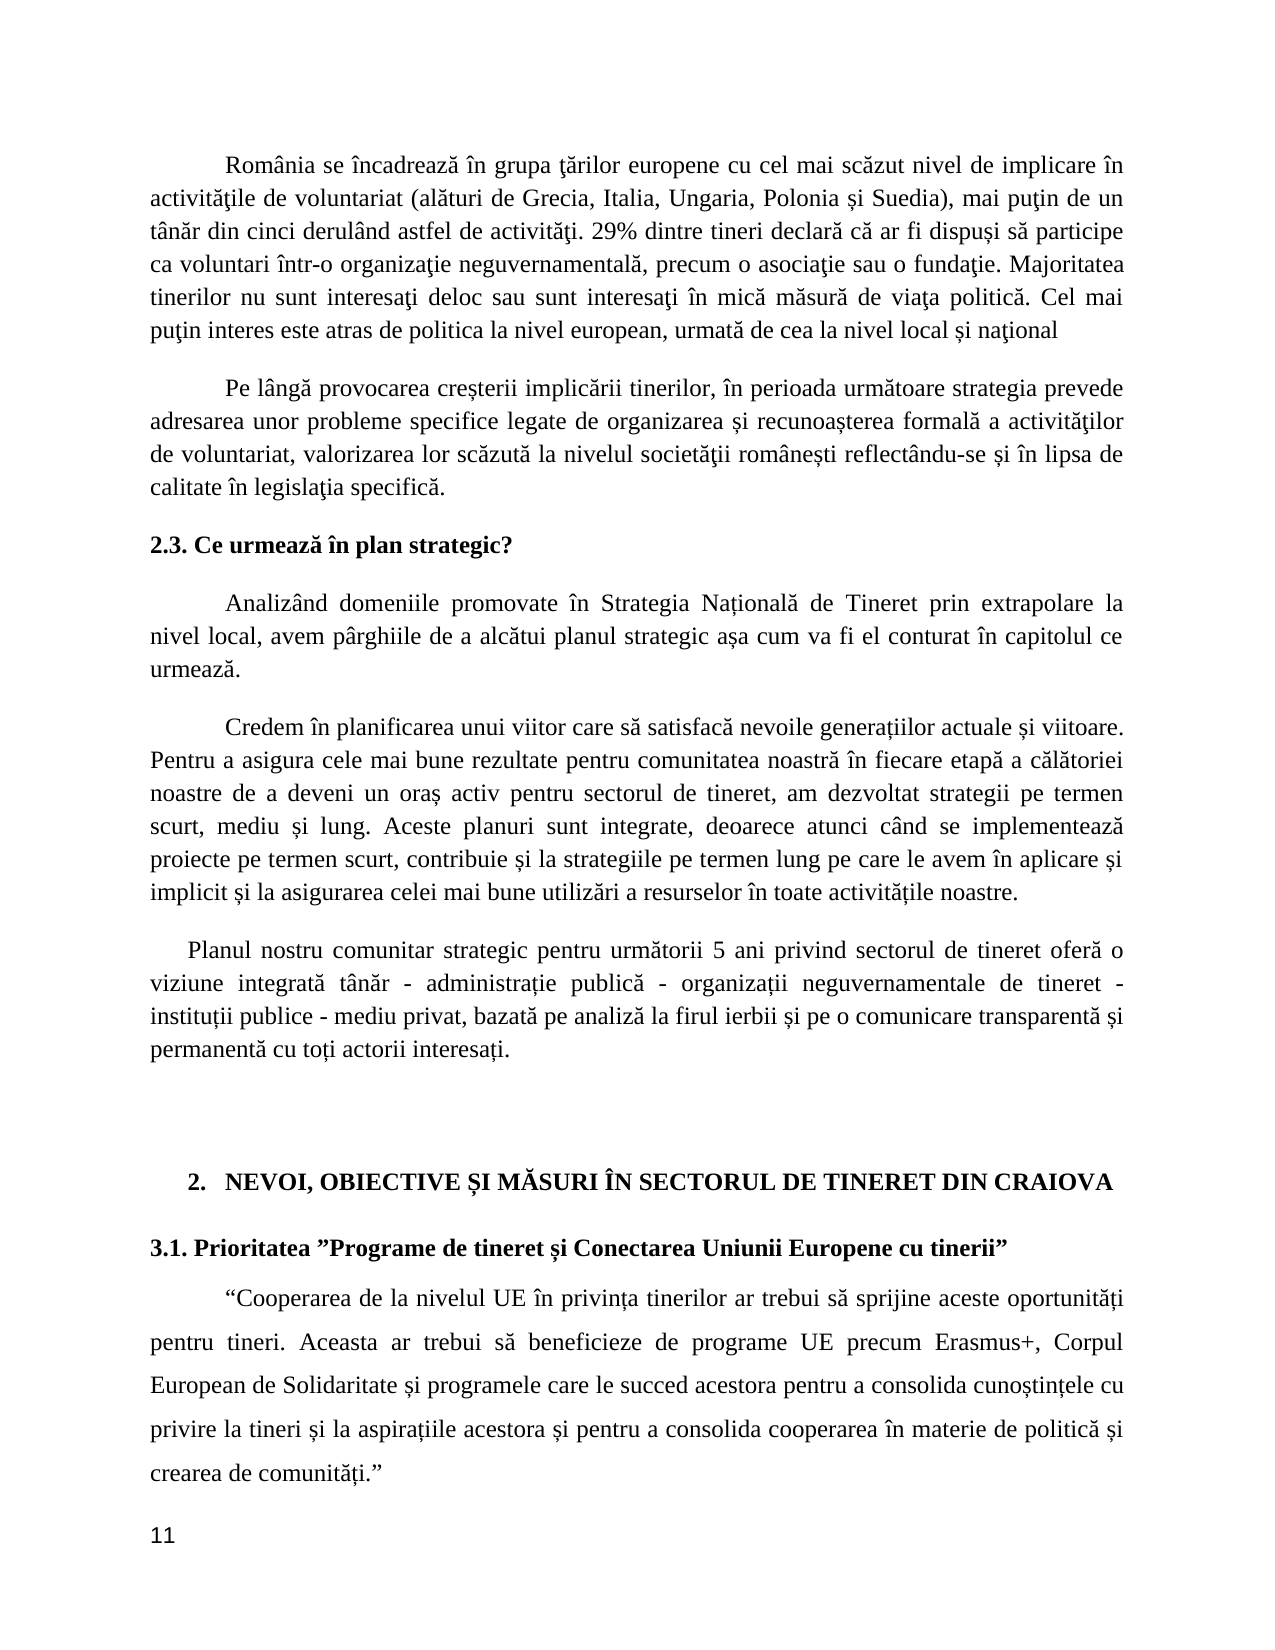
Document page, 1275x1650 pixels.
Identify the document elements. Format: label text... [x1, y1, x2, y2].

text Planul nostru comunitar strategic pentru următorii 5 ani privind sectorul de tineret oferă o viziune integrată tânăr - administrație publică - organizații neguvernamentale de tineret - instituții publice - mediu privat, bazată pe analiză la firul ierbii și pe o comunicare transparentă și permanentă cu toți actorii interesați. [150, 935, 1125, 1063]
text Analizând domeniile promovate în Strategia Națională de Tineret prin extrapolare la nivel local, avem pârghiile de a alcătui planul strategic așa cum va fi el conturat în capitolul ce urmează. [150, 588, 1125, 683]
text Credem în planificarea unui viitor care să satisfacă nevoile generațiilor actuale și viitoare. Pentru a asigura cele mai bune rezultate pentru comunitatea noastră în fiecare etapă a călătoriei noastre de a deveni un oraș activ pentru sectorul de tineret, am dezvoltat strategii pe termen scurt, mediu și lung. Aceste planuri sunt integrate, deoarece atunci când se implementează proiecte pe termen scurt, contribuie și la strategiile pe termen lung pe care le avem în aplicare și implicit și la asigurarea celei mai bune utilizări a resurselor în toate activitățile noastre. [150, 712, 1125, 906]
text “Cooperarea de la nivelul UE în privința tinerilor ar trebui să sprijine aceste oportunități pentru tineri. Aceasta ar trebui să beneficieze de programe UE precum Erasmus+, Corpul European de Solidaritate și programele care le succed acestora pentru a consolida cunoștințele cu privire la tineri și la aspirațiile acestora și pentru a consolida cooperarea în materie de politică și crearea de comunități.” [150, 1283, 1125, 1487]
text 2.3. Ce urmează în plan strategic? [150, 530, 1125, 559]
subtitle 3.1. Prioritatea ”Programe de tineret și Conectarea Uniunii Europene cu tinerii” [150, 1233, 1125, 1262]
subtitle NEVOI, OBIECTIVE ȘI MĂSURI ÎN SECTORUL DE TINERET DIN CRAIOVA [187, 1167, 1125, 1196]
text Pe lângă provocarea creșterii implicării tinerilor, în perioada următoare strategia prevede adresarea unor probleme specifice legate de organizarea și recunoașterea formală a activităţilor de voluntariat, valorizarea lor scăzută la nivelul societăţii românești reflectându-se și în lipsa de calitate în legislaţia specifică. [150, 373, 1125, 501]
text România se încadrează în grupa ţărilor europene cu cel mai scăzut nivel de implicare în activităţile de voluntariat (alături de Grecia, Italia, Ungaria, Polonia și Suedia), mai puţin de un tânăr din cinci derulând astfel de activităţi. 29% dintre tineri declară că ar fi dispuși să participe ca voluntari într-o organizaţie neguvernamentală, precum o asociaţie sau o fundaţie. Majoritatea tinerilor nu sunt interesaţi deloc sau sunt interesaţi în mică măsură de viaţa politică. Cel mai puţin interes este atras de politica la nivel european, urmată de cea la nivel local și naţional [150, 150, 1125, 344]
